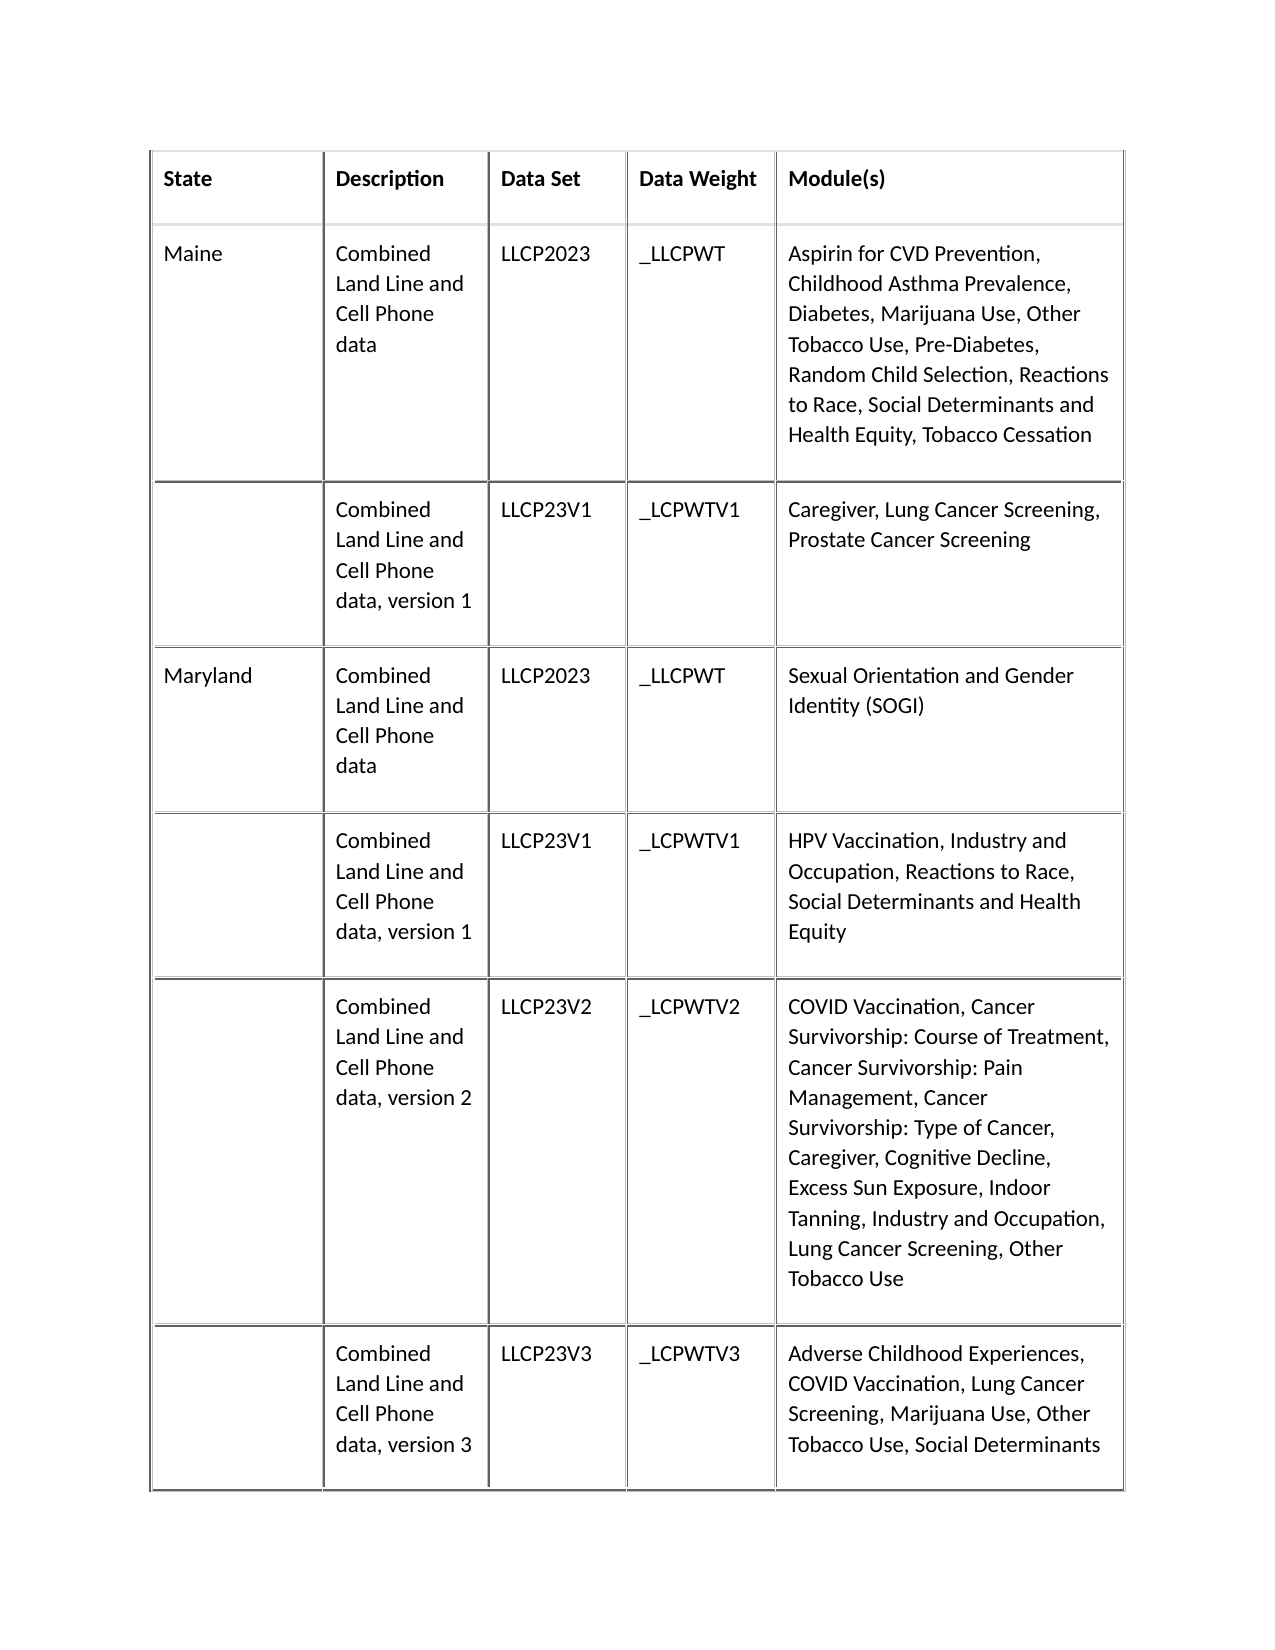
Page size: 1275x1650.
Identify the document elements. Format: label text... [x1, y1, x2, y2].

table_cell _LCPWTV2 [628, 980, 774, 1323]
table_cell LLCP23V1 [490, 814, 625, 976]
table_cell [151, 480, 322, 645]
table_cell LLCP23V3 [488, 1326, 627, 1489]
table_cell LLCP2023 [490, 648, 625, 811]
table_cell _LCPWTV1 [628, 483, 774, 645]
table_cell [776, 1323, 1124, 1489]
table_cell Aspirin for CVD Prevention, Childhood Asthma Prevalence, Diabetes, Marijuana Use, Other Tobacco Use, Pre-Diabetes, Random Child Selection, Reactions to Race, Social Determinants and Health Equity, Tobacco Cessation [777, 226, 1123, 479]
table_cell Combined Land Line and Cell Phone data, version 1 [325, 814, 487, 976]
table_cell Sexual Orientation and Gender Identity (SOGI) [777, 645, 1123, 811]
table_cell _LCPWTV3 [627, 1326, 776, 1489]
table_cell Combined Land Line and Cell Phone data, version 1 [325, 483, 487, 645]
table_cell _LLCPWT [628, 648, 774, 811]
table_cell [151, 976, 323, 1323]
table_cell Maryland [153, 645, 322, 811]
table_cell LLCP23V1 [490, 483, 625, 645]
table_header State [153, 152, 322, 223]
table_cell Combined Land Line and Cell Phone data [325, 648, 487, 811]
table_header Module(s) [777, 152, 1123, 223]
table_header Data Set [490, 152, 625, 223]
table_cell HPV Vaccination, Industry and Occupation, Reactions to Race, Social Determinants and Health Equity [777, 811, 1123, 976]
table_cell LLCP23V2 [490, 980, 625, 1323]
table_cell LLCP2023 [490, 226, 625, 479]
table_cell _LCPWTV1 [628, 814, 774, 976]
table_cell Maine [153, 226, 322, 479]
table_cell Combined Land Line and Cell Phone data, version 2 [325, 980, 487, 1323]
table_header Data Weight [628, 152, 774, 223]
table_cell COVID Vaccination, Cancer Survivorship: Course of Treatment, Cancer Survivorship: Pain Management, Cancer Survivorship: Type of Cancer, Caregiver, Cognitive Decline, Excess Sun Exposure, Indoor Tanning, Industry and Occupation, Lung Cancer Screening, Other Tobacco Use [776, 976, 1124, 1323]
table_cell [323, 1327, 488, 1489]
table_cell _LLCPWT [628, 226, 774, 479]
table_cell Combined Land Line and Cell Phone data [325, 226, 487, 479]
table_cell [151, 1323, 323, 1489]
table_cell Caregiver, Lung Cancer Screening, Prostate Cancer Screening [777, 480, 1124, 645]
table_cell [153, 811, 322, 976]
table_header Description [325, 152, 487, 223]
